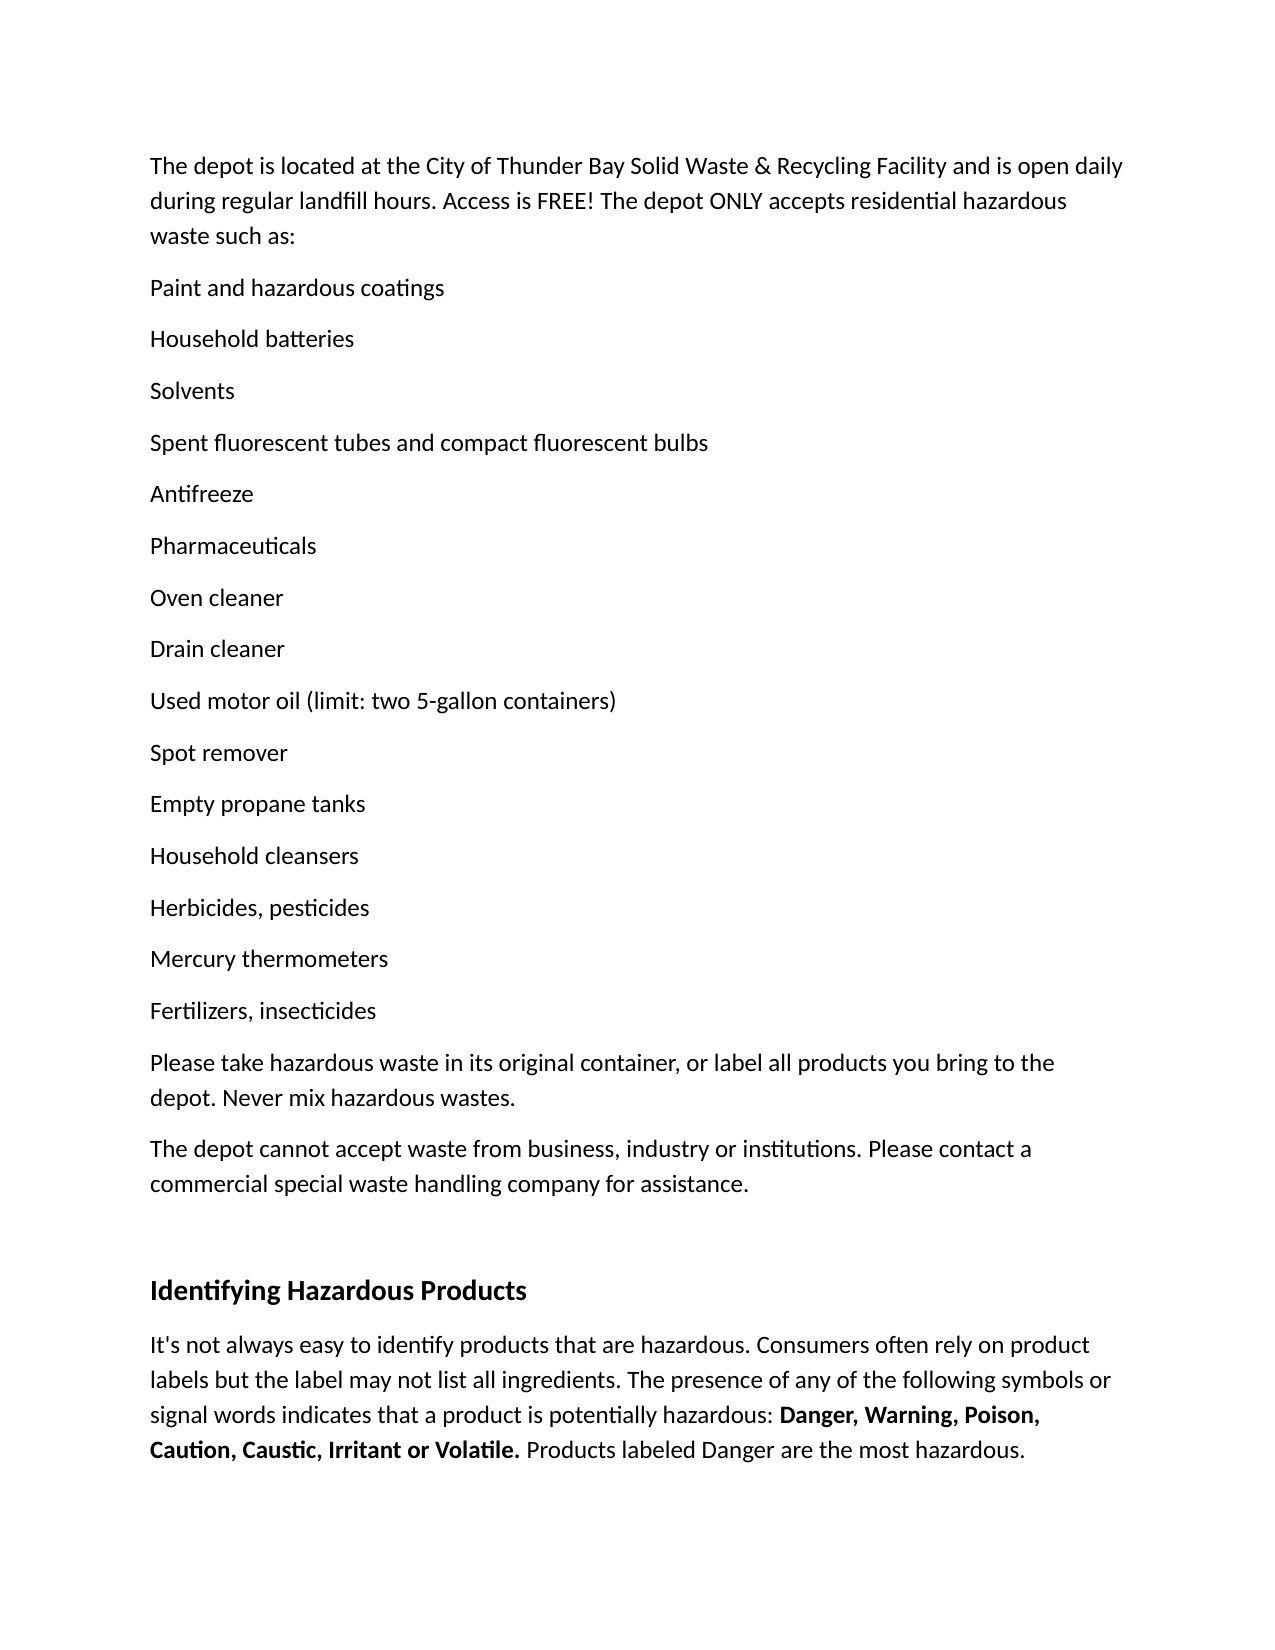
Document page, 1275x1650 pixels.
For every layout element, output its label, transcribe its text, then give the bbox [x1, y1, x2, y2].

text Fertilizers, insecticides [150, 995, 1125, 1026]
text Please take hazardous waste in its original container, or label all products you bring to the depot. Never mix hazardous wastes. [150, 1047, 1125, 1112]
text Household cleansers [150, 840, 1125, 871]
text Paint and hazardous coatings [150, 272, 1125, 302]
text The depot cannot accept waste from business, industry or institutions. Please contact a commercial special waste handling company for assistance. [150, 1133, 1125, 1199]
text Used motor oil (limit: two 5-gallon containers) [150, 685, 1125, 716]
text The depot is located at the City of Thunder Bay Solid Waste & Recycling Facility and is open daily during regular landfill hours. Access is FREE! The depot ONLY accepts residential hazardous waste such as: [150, 150, 1125, 251]
text It's not always easy to identify products that are hazardous. Consumers often rely on product labels but the label may not list all ingredients. The presence of any of the following symbols or signal words indicates that a product is potentially hazardous: Danger, Warning, Poison, Caution, Caustic, Irritant or Volatile. Products labeled Danger are the most hazardous. [150, 1329, 1125, 1465]
text Drain cleaner [150, 633, 1125, 664]
text Mercury thermometers [150, 943, 1125, 974]
text Herbicides, pesticides [150, 892, 1125, 922]
text Solvents [150, 375, 1125, 406]
text Spot remover [150, 737, 1125, 767]
text Household batteries [150, 323, 1125, 354]
subtitle Identifying Hazardous Products [150, 1272, 1125, 1307]
text Antifreeze [150, 478, 1125, 509]
text Oven cleaner [150, 582, 1125, 612]
text Spent fluorescent tubes and compact fluorescent bulbs [150, 427, 1125, 457]
text Empty propane tanks [150, 788, 1125, 819]
text Pharmaceuticals [150, 530, 1125, 561]
